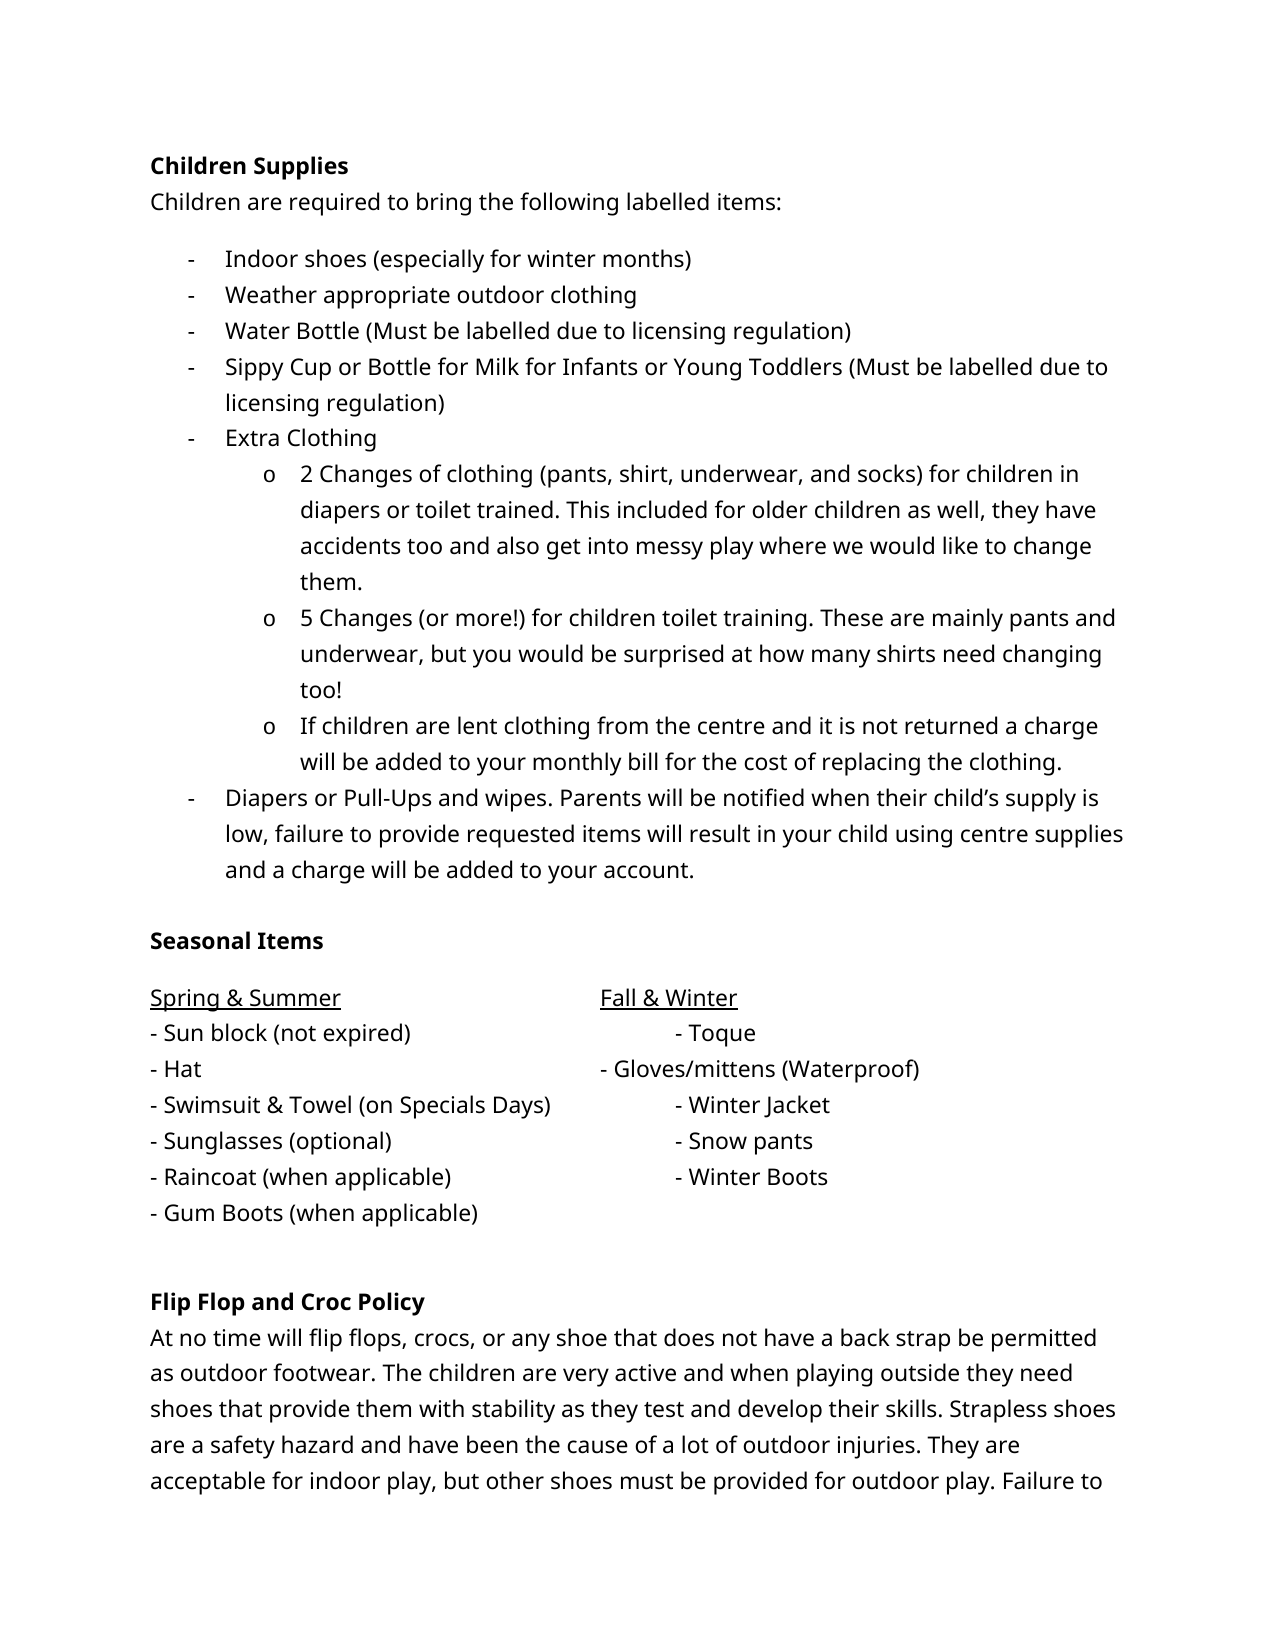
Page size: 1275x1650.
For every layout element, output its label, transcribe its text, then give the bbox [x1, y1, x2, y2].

list Sippy Cup or Bottle for Milk for Infants or Young Toddlers (Must be labelled due to licensing regulation) [187, 351, 1125, 418]
list Water Bottle (Must be labelled due to licensing regulation) [187, 314, 1125, 346]
list 2 Changes of clothing (pants, shirt, underwear, and socks) for children in diapers or toilet trained. This included for older children as well, they have accidents too and also get into messy play where we would like to change them. [262, 458, 1125, 597]
list Weather appropriate outdoor clothing [187, 279, 1125, 310]
text Seasonal Items [150, 925, 1125, 956]
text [150, 1286, 1125, 1496]
list 5 Changes (or more!) for children toilet training. These are mainly pants and underwear, but you would be surprised at how many shirts need changing too! [262, 602, 1125, 705]
text Spring & Summer Fall & Winter - Sun block (not expired) - Toque - Hat - Gloves/mittens (Waterproof) - Swimsuit & Towel (on Specials Days) - Winter Jacket - Sunglasses (optional) - Snow pants - Raincoat (when applicable) - Winter Boots - Gum Boots (when applicable) [150, 981, 1125, 1261]
list Indoor shoes (especially for winter months) [187, 243, 1125, 274]
text Children Supplies Children are required to bring the following labelled items: [150, 150, 1125, 217]
list Extra Clothing [187, 422, 1125, 454]
list Diapers or Pull-Ups and wipes. Parents will be notified when their child’s supply is low, failure to provide requested items will result in your child using centre supplies and a charge will be added to your account. [187, 782, 1125, 920]
list If children are lent clothing from the centre and it is not returned a charge will be added to your monthly bill for the cost of replacing the clothing. [262, 710, 1125, 777]
